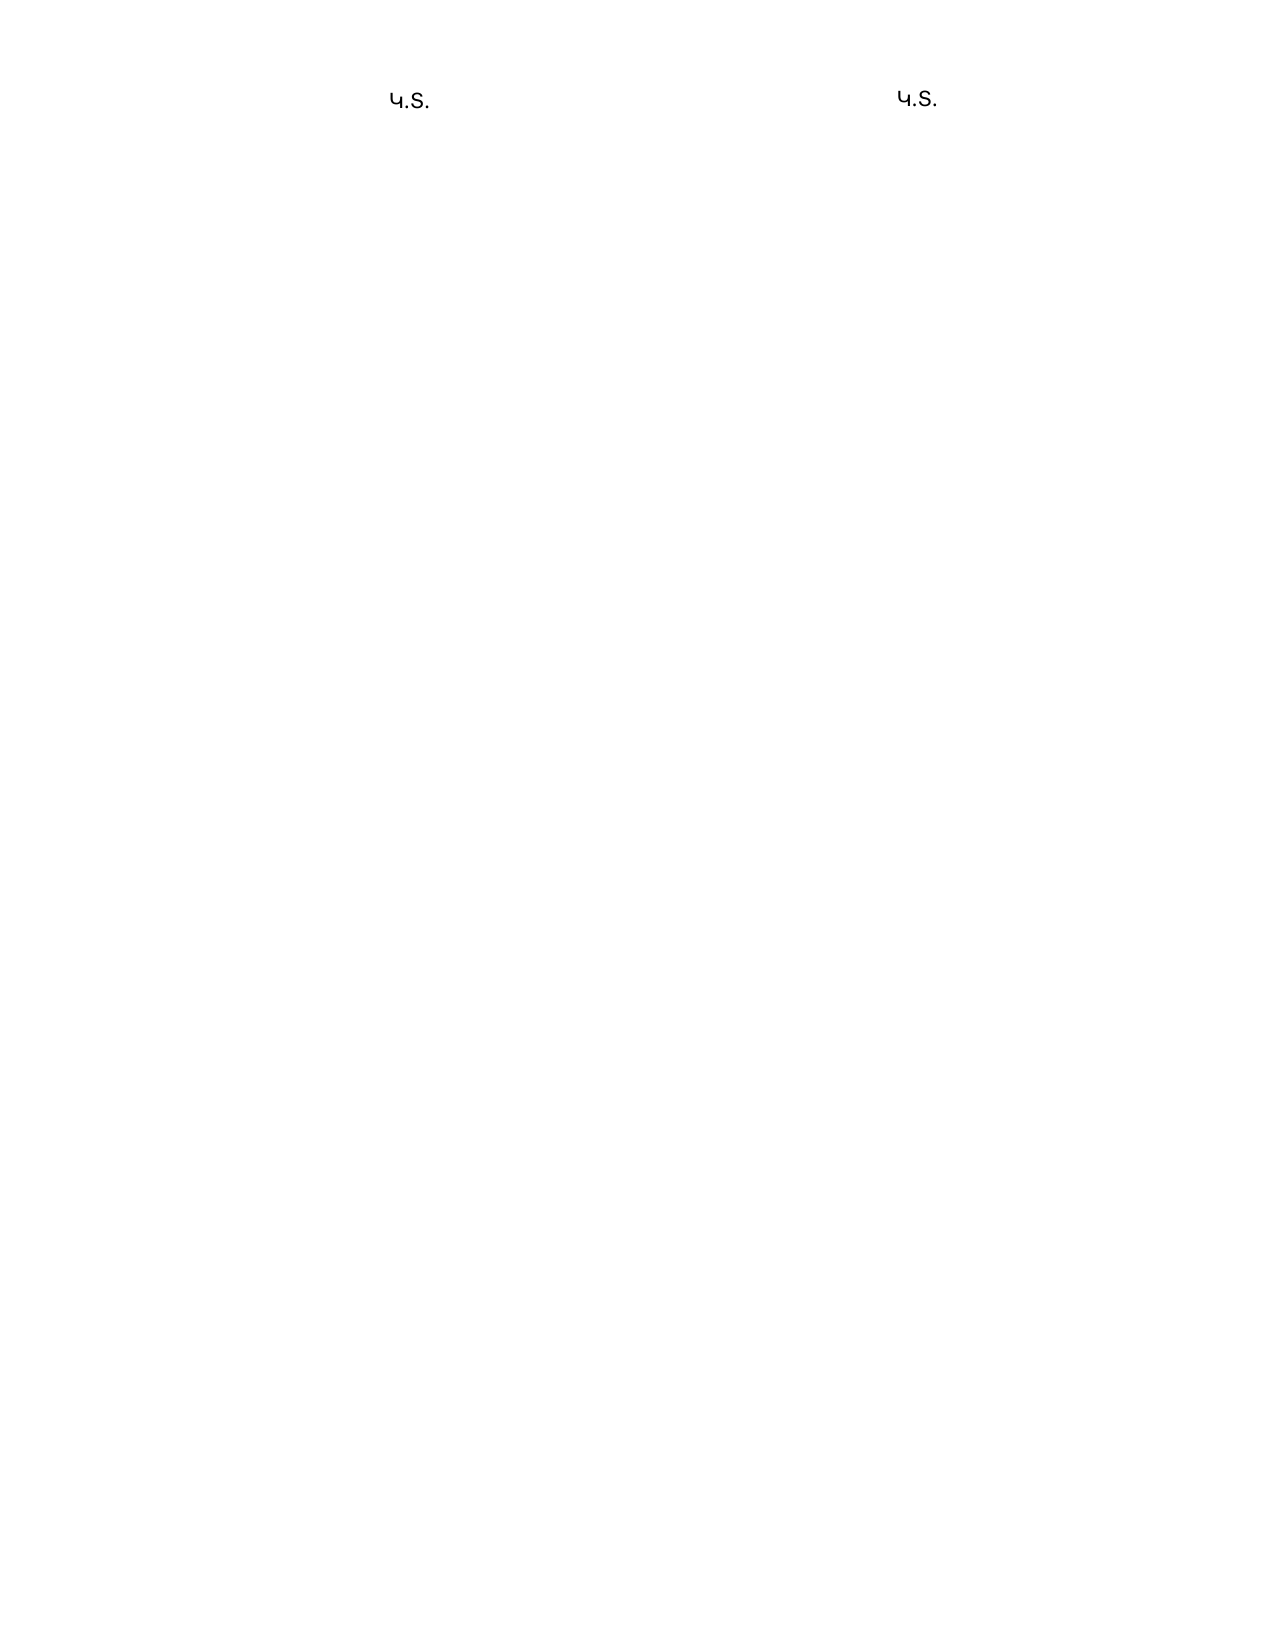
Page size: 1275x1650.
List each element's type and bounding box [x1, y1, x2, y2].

table_header [174, 84, 644, 117]
table_header [644, 84, 1190, 117]
